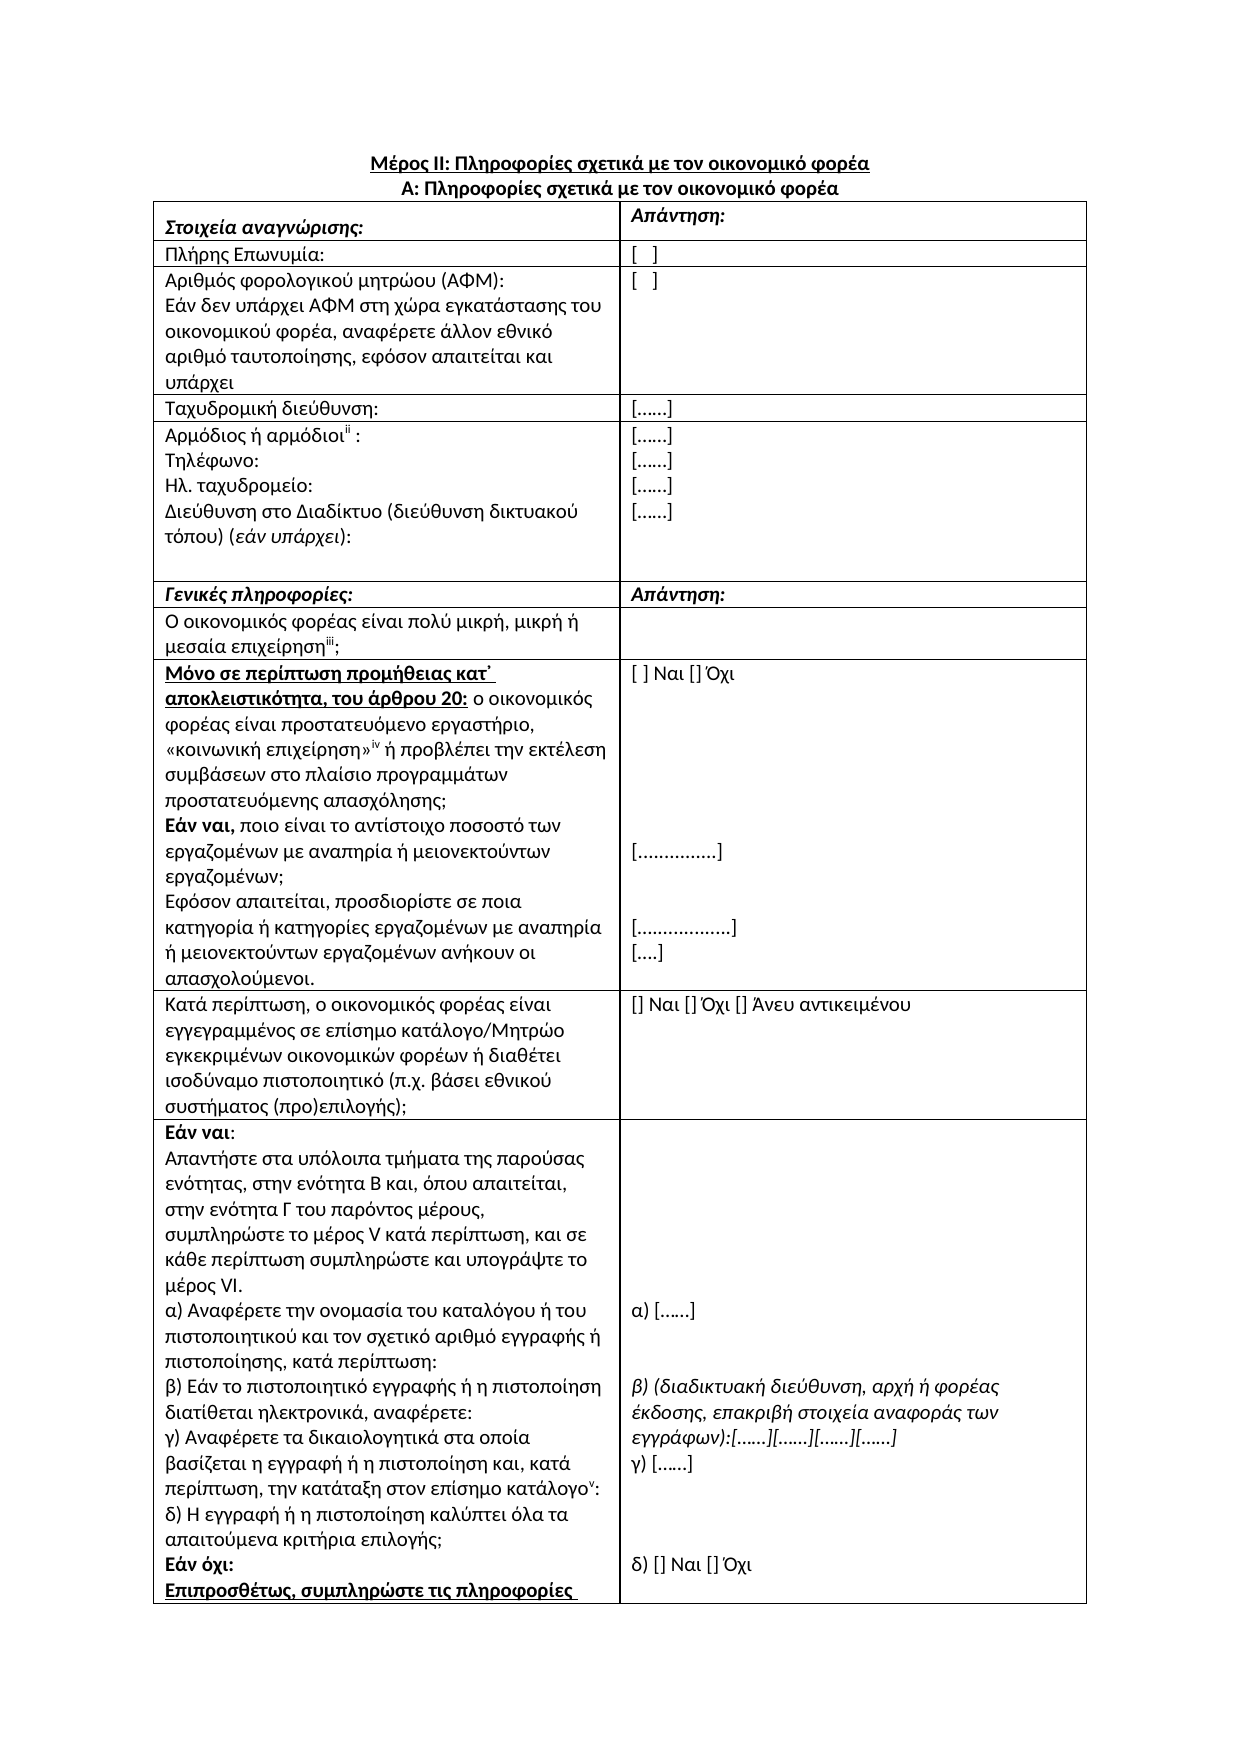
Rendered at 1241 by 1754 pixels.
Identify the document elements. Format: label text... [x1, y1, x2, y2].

table_header Απάντηση: [621, 202, 1086, 240]
table_cell Αριθμός φορολογικού μητρώου (ΑΦΜ): Εάν δεν υπάρχει ΑΦΜ στη χώρα εγκατάστασης του οικονομικού φορέα, αναφέρετε άλλον εθνικό αριθμό ταυτοποίησης, εφόσον απαιτείται και υπάρχει [154, 267, 619, 394]
table_cell [621, 608, 1086, 659]
table_cell [] Ναι [] Όχι [] Άνευ αντικειμένου [621, 991, 1086, 1118]
table_cell Αρμόδιος ή αρμόδιοι : Τηλέφωνο: Ηλ. ταχυδρομείο: Διεύθυνση στο Διαδίκτυο (διεύθυνση δικτυακού τόπου) (εάν υπάρχει): [154, 422, 619, 581]
table_cell Γενικές πληροφορίες: [154, 582, 619, 607]
table_cell [……] [621, 395, 1086, 421]
table_cell Πλήρης Επωνυμία: [154, 241, 619, 266]
table_cell Κατά περίπτωση, ο οικονομικός φορέας είναι εγγεγραμμένος σε επίσημο κατάλογο/Μητρώο εγκεκριμένων οικονομικών φορέων ή διαθέτει ισοδύναμο πιστοποιητικό (π.χ. βάσει εθνικού συστήματος (προ)επιλογής); [154, 991, 619, 1118]
text Μέρος II: Πληροφορίες σχετικά με τον οικονομικό φορέα [187, 150, 1053, 175]
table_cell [621, 1120, 1086, 1602]
table_cell [ ] [621, 267, 1086, 394]
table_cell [154, 1120, 619, 1602]
table_cell [ ] Ναι [] Όχι [...............] […...............] [….] [621, 660, 1086, 990]
table_cell [……] [……] [……] [……] [621, 422, 1086, 581]
table_header Στοιχεία αναγνώρισης: [154, 202, 619, 240]
table_cell Ταχυδρομική διεύθυνση: [154, 395, 619, 421]
table_cell [ ] [621, 241, 1086, 266]
table_cell Απάντηση: [621, 582, 1086, 607]
text Α: Πληροφορίες σχετικά με τον οικονομικό φορέα [187, 175, 1053, 201]
table_cell Μόνο σε περίπτωση προμήθειας κατ᾽ αποκλειστικότητα, του άρθρου 20: ο οικονομικός φορέας είναι προστατευόμενο εργαστήριο, «κοινωνική επιχείρηση» ή προβλέπει την εκτέλεση συμβάσεων στο πλαίσιο προγραμμάτων προστατευόμενης απασχόλησης; Εάν ναι, ποιο είναι το αντίστοιχο ποσοστό των εργαζομένων με αναπηρία ή μειονεκτούντων εργαζομένων; Εφόσον απαιτείται, προσδιορίστε σε ποια κατηγορία ή κατηγορίες εργαζομένων με αναπηρία ή μειονεκτούντων εργαζομένων ανήκουν οι απασχολούμενοι. [154, 660, 619, 990]
table_cell Ο οικονομικός φορέας είναι πολύ μικρή, μικρή ή μεσαία επιχείρηση; [154, 608, 619, 659]
